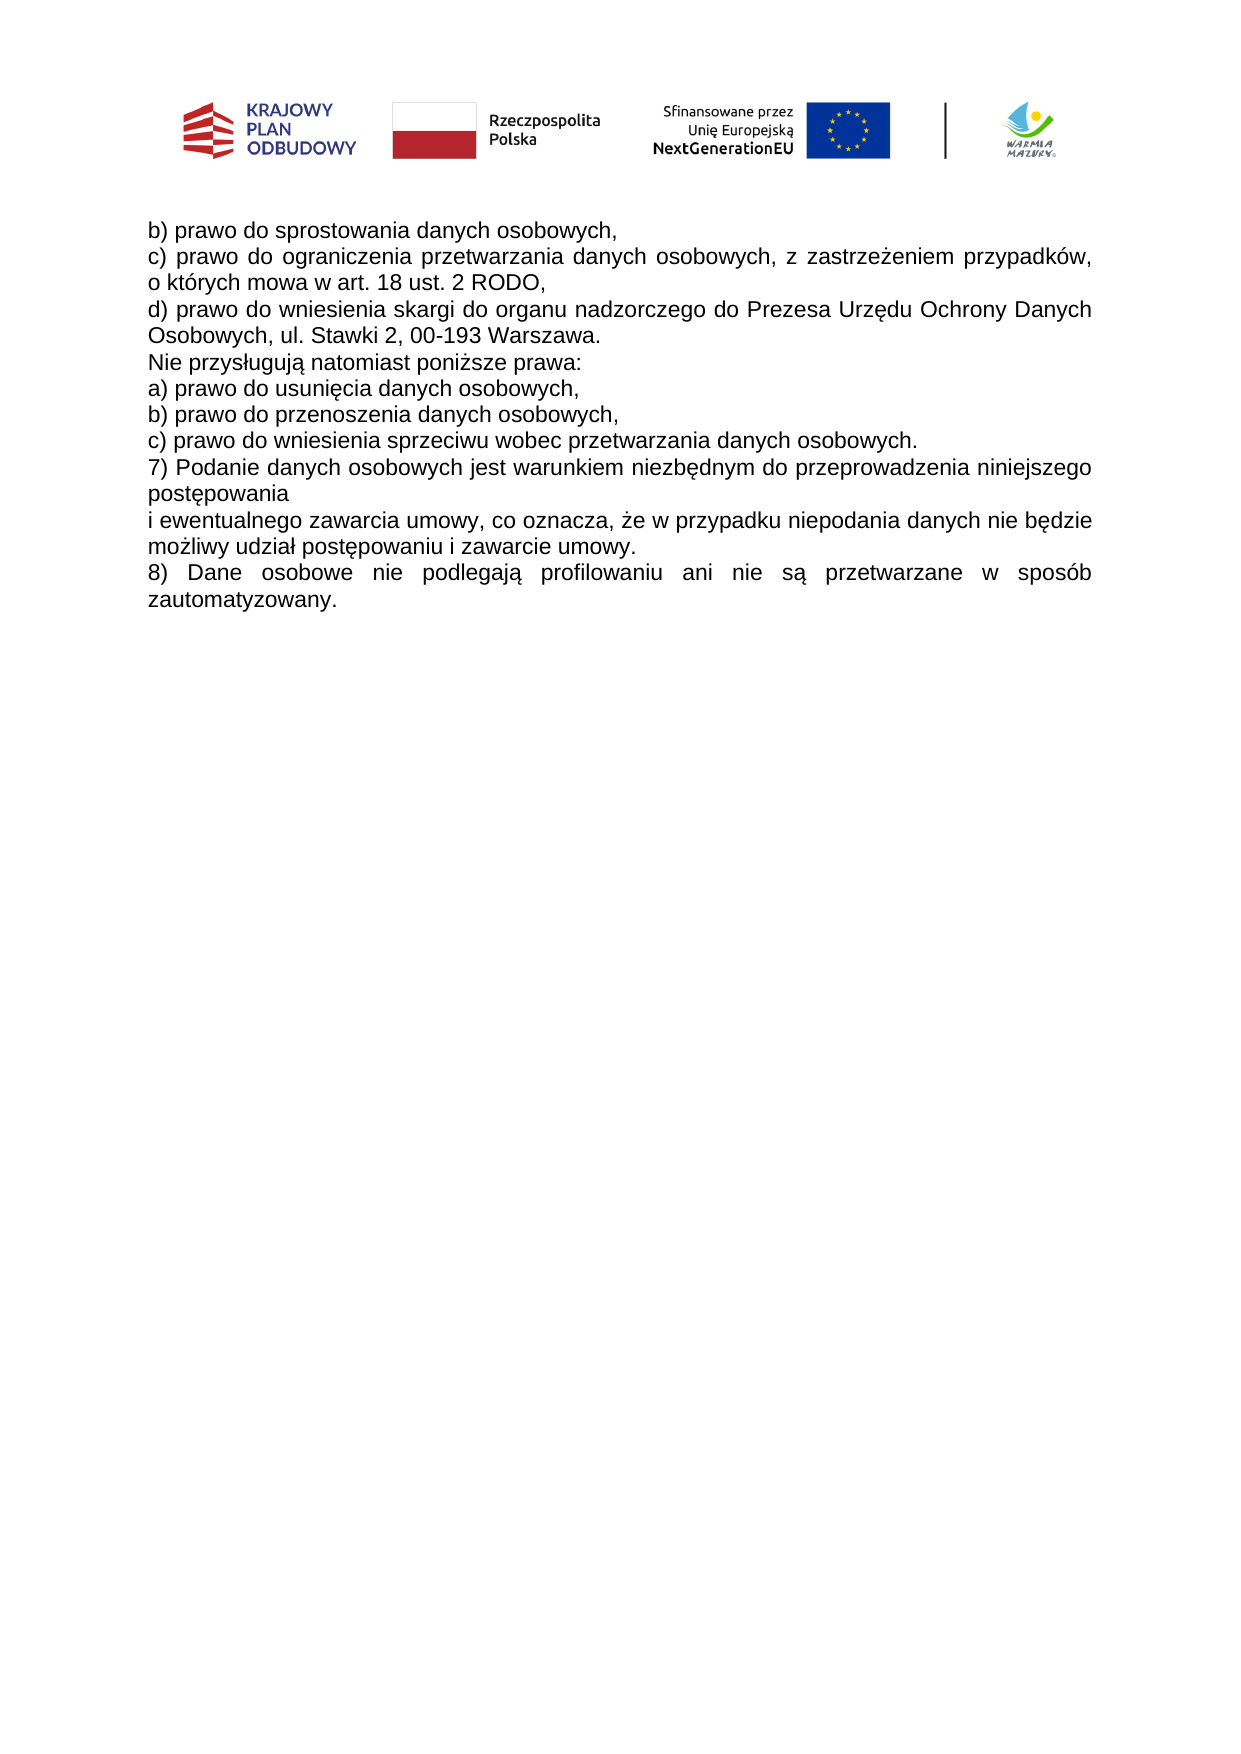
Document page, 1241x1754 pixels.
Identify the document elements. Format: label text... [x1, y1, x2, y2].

text a) prawo do usunięcia danych osobowych, [148, 375, 1093, 401]
text d) prawo do wniesienia skargi do organu nadzorczego do Prezesa Urzędu Ochrony Danych Osobowych, ul. Stawki 2, 00-193 Warszawa. [148, 296, 1093, 348]
picture [147, 73, 1092, 188]
text c) prawo do wniesienia sprzeciwu wobec przetwarzania danych osobowych. [148, 427, 1093, 454]
text b) prawo do sprostowania danych osobowych, [148, 217, 1093, 243]
text 7) Podanie danych osobowych jest warunkiem niezbędnym do przeprowadzenia niniejszego postępowania [148, 454, 1093, 507]
text b) prawo do przenoszenia danych osobowych, [148, 401, 1093, 427]
text Nie przysługują natomiast poniższe prawa: [148, 348, 1093, 375]
text i ewentualnego zawarcia umowy, co oznacza, że w przypadku niepodania danych nie będzie możliwy udział postępowaniu i zawarcie umowy. [148, 507, 1093, 559]
text c) prawo do ograniczenia przetwarzania danych osobowych, z zastrzeżeniem przypadków, o których mowa w art. 18 ust. 2 RODO, [148, 243, 1093, 296]
text 8) Dane osobowe nie podlegają profilowaniu ani nie są przetwarzane w sposób zautomatyzowany. [148, 559, 1093, 612]
